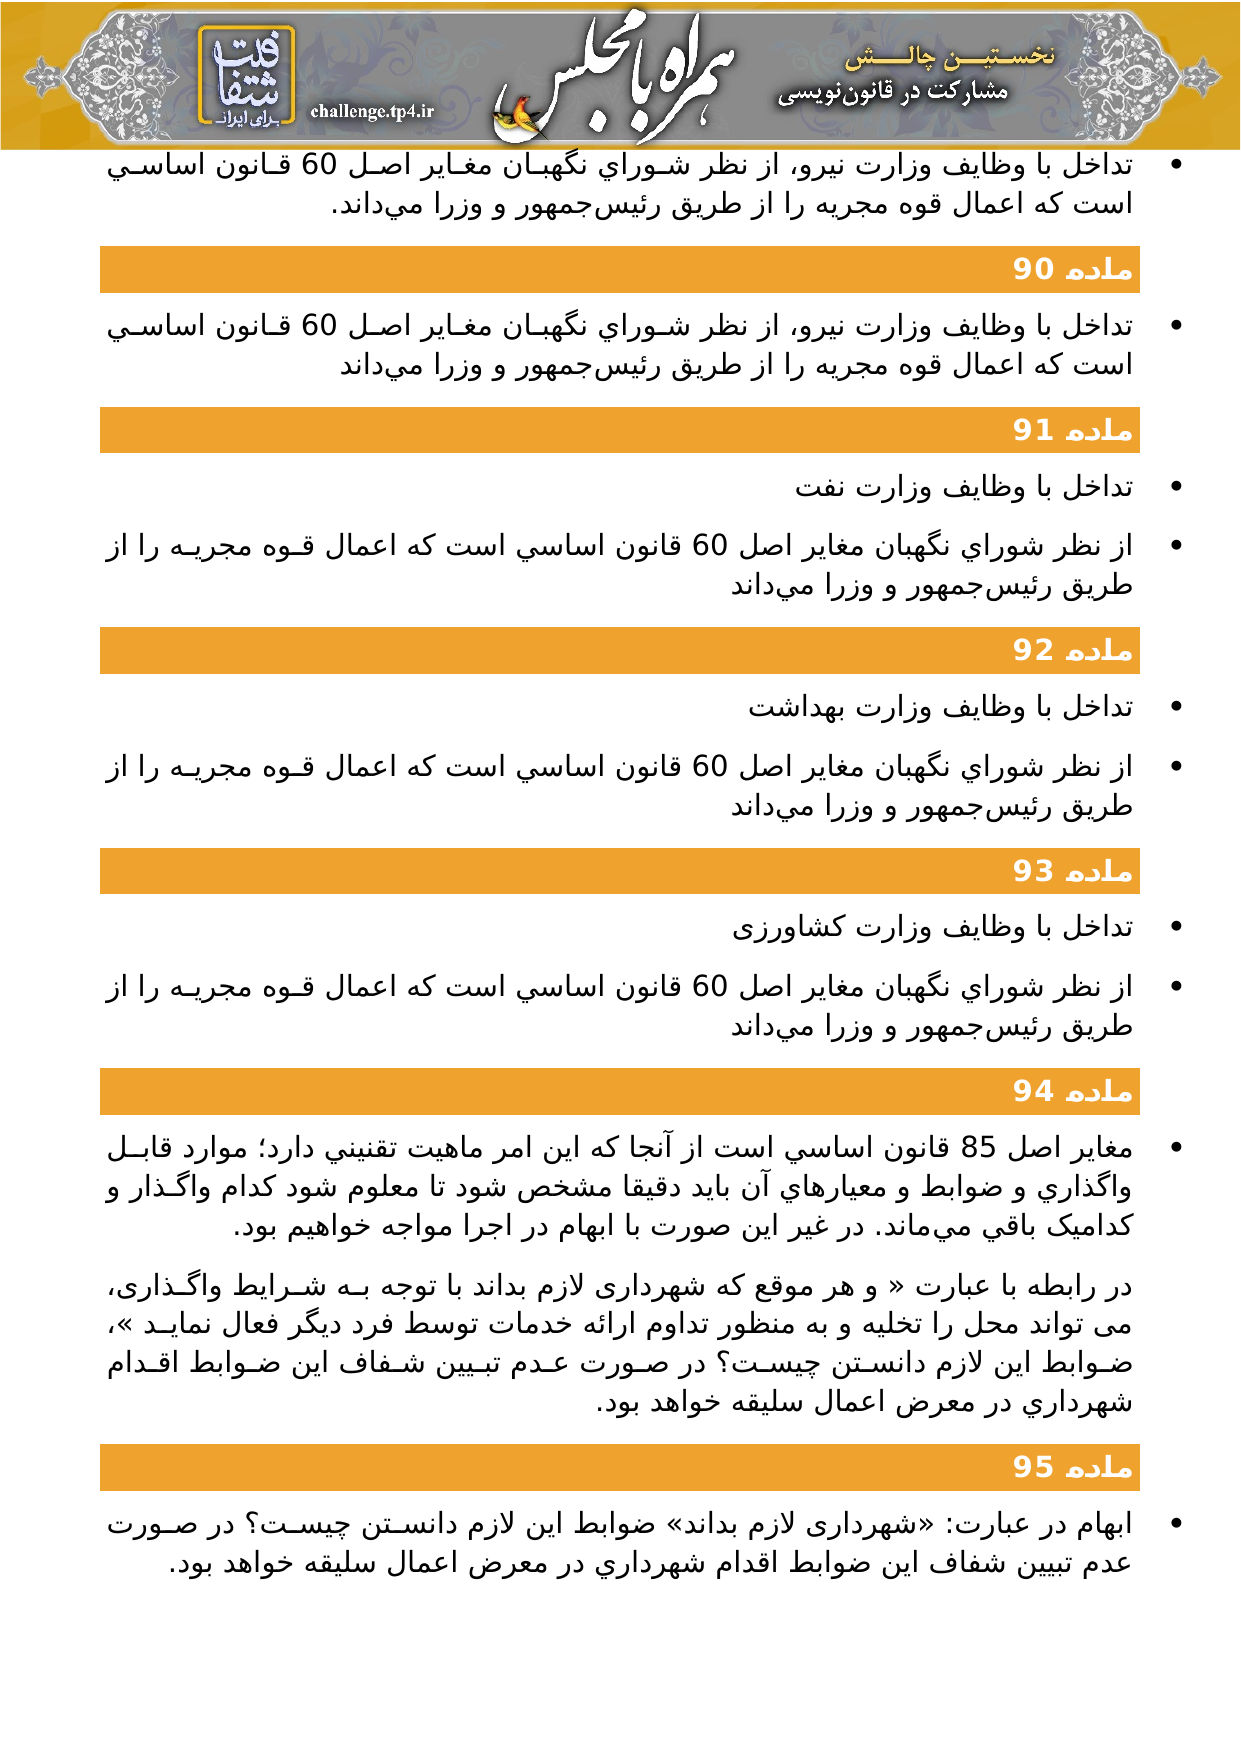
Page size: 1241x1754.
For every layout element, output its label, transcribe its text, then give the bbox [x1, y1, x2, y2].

list مغاير اصل 85 قانون اساسي است از آنجا که اين امر ماهيت تقنيني دارد؛ موارد قابل واگذاري و ضوابط و معيارهاي آن بايد دقيقا مشخص شود تا معلوم شود کدام واگذار و کداميک باقي مي‌ماند. در غير اين صورت با ابهام در اجرا مواجه خواهيم بود. [106, 1130, 1171, 1242]
list از نظر شوراي نگهبان مغاير اصل 60 قانون اساسي است که اعمال قوه مجريه را از طريق رئيس‌جمهور و وزرا مي‌داند [106, 529, 1171, 602]
list تداخل با وظايف وزارت بهداشت [106, 689, 1171, 723]
list تداخل با وظايف وزارت نفت [106, 469, 1171, 503]
list تداخل با وظايف وزارت کشاورزی [106, 910, 1171, 944]
subtitle ماده 94 [106, 1075, 1134, 1108]
list از نظر شوراي نگهبان مغاير اصل 60 قانون اساسي است که اعمال قوه مجريه را از طريق رئيس‌جمهور و وزرا مي‌داند [106, 749, 1171, 822]
list تداخل با وظايف وزارت نيرو، از نظر شوراي نگهبان مغاير اصل 60 قانون اساسي است که اعمال قوه مجريه را از طريق رئيس‌جمهور و وزرا مي‌داند [106, 308, 1171, 381]
subtitle ماده 95 [106, 1451, 1134, 1485]
list ابهام در عبارت: «شهرداری لازم بداند» ضوابط اين لازم دانستن چيست؟ در صورت عدم تبيين شفاف اين ضوابط اقدام شهرداري در معرض اعمال سليقه خواهد بود. [106, 1506, 1171, 1579]
subtitle ماده 91 [106, 413, 1134, 447]
picture [0, 2, 1241, 150]
subtitle ماده 90 [106, 253, 1134, 287]
subtitle ماده 93 [106, 854, 1134, 888]
list از نظر شوراي نگهبان مغاير اصل 60 قانون اساسي است که اعمال قوه مجريه را از طريق رئيس‌جمهور و وزرا مي‌داند [106, 969, 1171, 1042]
text در رابطه با عبارت « و هر موقع که شهرداری لازم بداند با توجه به شرایط واگذاری، می تواند محل را تخلیه و به منظور تداوم ارائه خدمات توسط فرد دیگر فعال نماید »، ضوابط اين لازم دانستن چيست؟ در صورت عدم تبيين شفاف اين ضوابط اقدام شهرداري در معرض اعمال سليقه خواهد بود. [106, 1268, 1134, 1419]
subtitle ماده 92 [106, 634, 1134, 668]
list تداخل با وظايف وزارت نيرو، از نظر شوراي نگهبان مغاير اصل 60 قانون اساسي است که اعمال قوه مجريه را از طريق رئيس‌جمهور و وزرا مي‌داند. [106, 148, 1171, 221]
